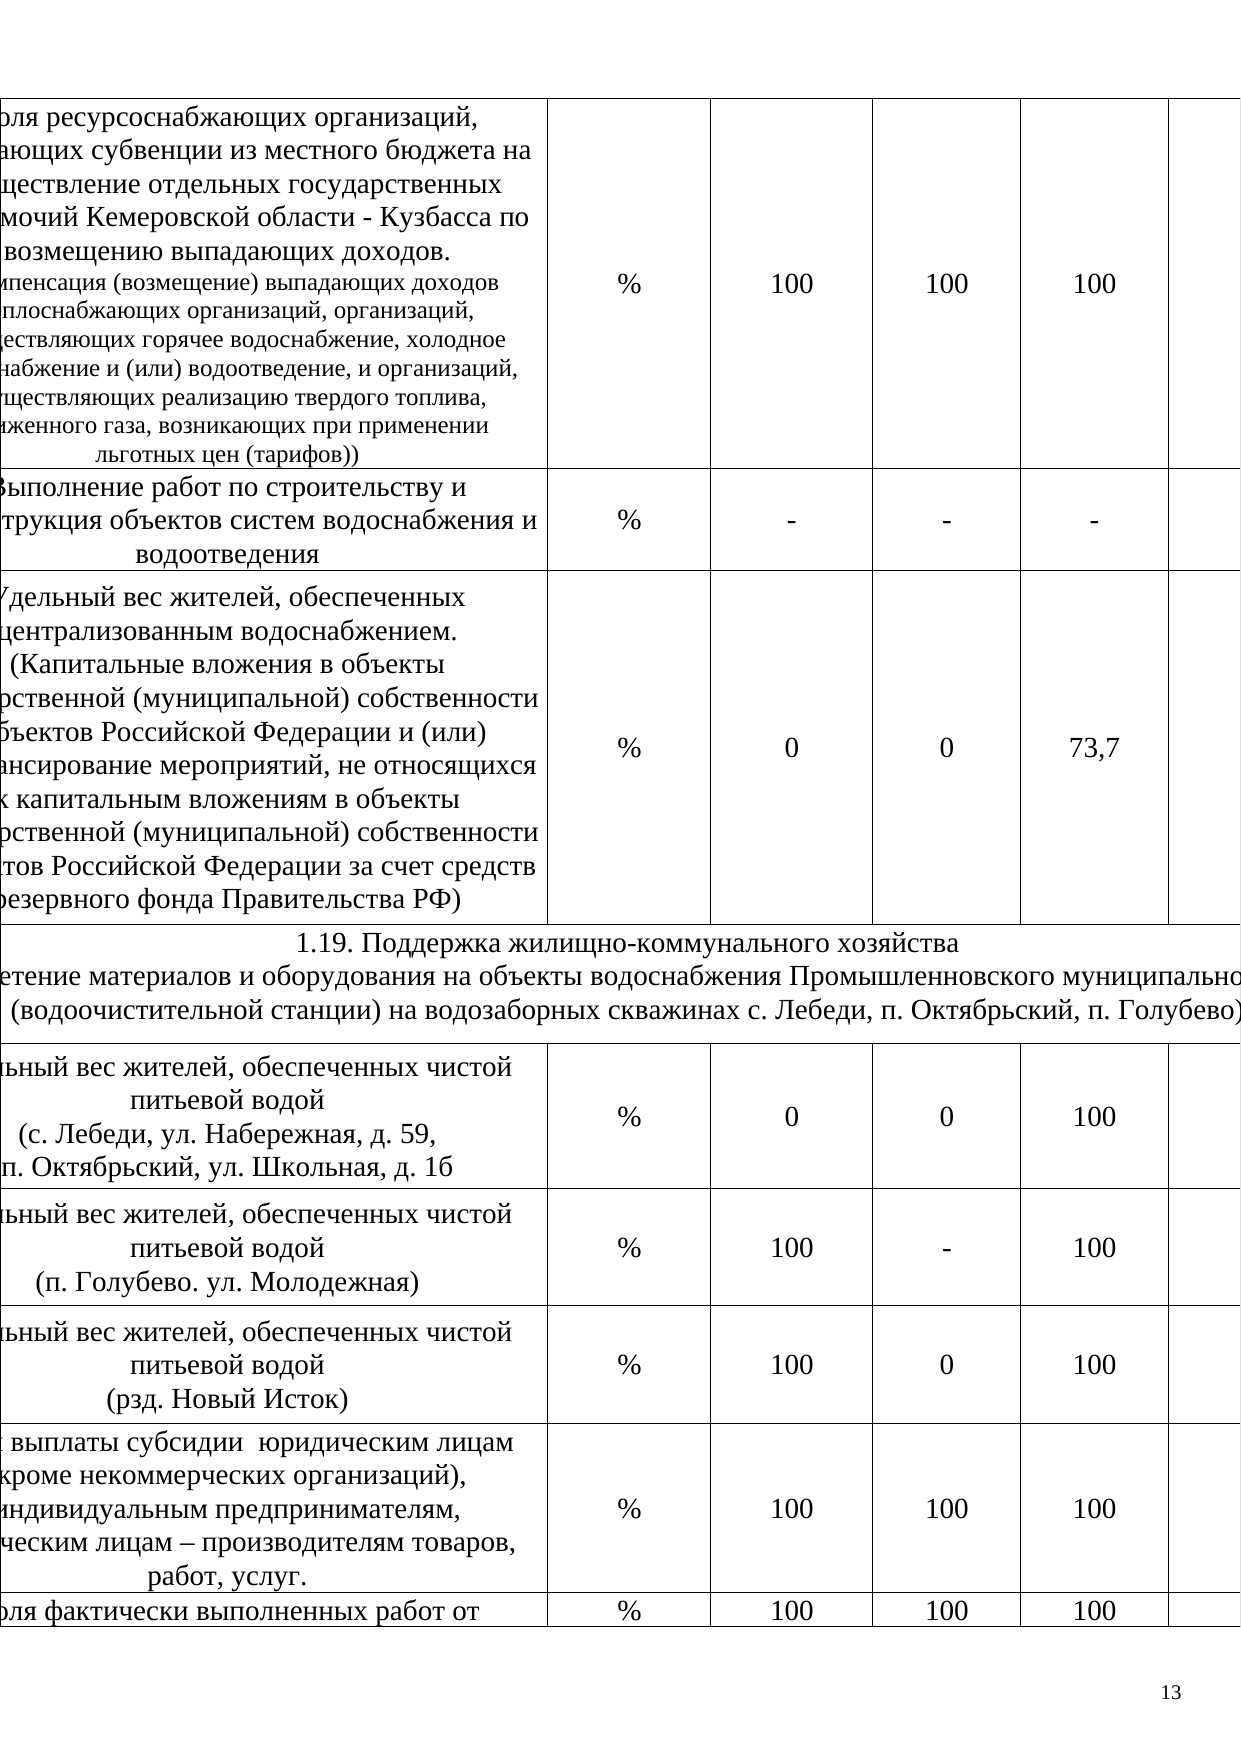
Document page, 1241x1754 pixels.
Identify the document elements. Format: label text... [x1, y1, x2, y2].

table_cell 73,7 [1021, 571, 1168, 924]
table_cell Удельный вес жителей, обеспеченных чистой питьевой водой (п. Голубево. ул. Молодежная) [1, 1189, 547, 1305]
table_cell 100 [711, 1189, 872, 1305]
table_cell 100 [711, 1593, 872, 1626]
table_cell 0 [873, 1306, 1020, 1423]
table_cell [1169, 1306, 1240, 1423]
table_cell 100 [873, 1593, 1020, 1626]
table_cell 100 [1021, 1044, 1168, 1188]
table_cell % [548, 99, 710, 468]
table_cell Доля ресурсоснабжающих организаций, получающих субвенции из местного бюджета на осуществление отдельных государственных полномочий Кемеровской области - Кузбасса по возмещению выпадающих доходов. (Компенсация (возмещение) выпадающих доходов теплоснабжающих организаций, организаций, осуществляющих горячее водоснабжение, холодное водоснабжение и (или) водоотведение, и организаций, осуществляющих реализацию твердого топлива, сжиженного газа, возникающих при применении льготных цен (тарифов)) [1, 99, 547, 468]
table_cell 100 [711, 1306, 872, 1423]
table_cell % [548, 1593, 710, 1626]
table_cell % [548, 1424, 710, 1592]
table_cell Удельный вес жителей, обеспеченных централизованным водоснабжением. (Капитальные вложения в объекты государственной (муниципальной) собственности субъектов Российской Федерации и (или) софинансирование мероприятий, не относящихся к капитальным вложениям в объекты государственной (муниципальной) собственности субъектов Российской Федерации за счет средств резервного фонда Правительства РФ) [1, 571, 547, 924]
table_cell [1169, 1189, 1240, 1305]
table_cell [1169, 1593, 1240, 1626]
table_cell 0 [873, 1044, 1020, 1188]
table_cell 100 [873, 99, 1020, 468]
table_cell 100 [1021, 1424, 1168, 1592]
table_cell 0 [711, 1044, 872, 1188]
table_cell [1169, 1044, 1240, 1188]
table_cell % [548, 469, 710, 569]
table_cell % [548, 1044, 710, 1188]
table_cell 100 [1021, 1593, 1168, 1626]
table_cell 100 [873, 1424, 1020, 1592]
table_cell 100 [711, 99, 872, 468]
table_cell [1169, 571, 1240, 924]
table_cell 0 [711, 571, 872, 924]
table_cell % [548, 1189, 710, 1305]
table_cell % [548, 1306, 710, 1423]
table_cell - [1021, 469, 1168, 569]
table_cell [1169, 469, 1240, 569]
table_cell Выполнение работ по строительству и реконструкция объектов систем водоснабжения и водоотведения [1, 469, 547, 569]
table_cell 100 [1021, 1306, 1168, 1423]
table_cell 100 [1021, 99, 1168, 468]
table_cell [1, 1593, 547, 1626]
table_cell [1169, 1424, 1240, 1592]
table_cell [1169, 99, 1240, 468]
table_cell - [711, 469, 872, 569]
table_cell - [873, 469, 1020, 569]
table_cell - [873, 1189, 1020, 1305]
table_cell 0 [873, 571, 1020, 924]
table_cell 1.19. Поддержка жилищно-коммунального хозяйства (Приобретение материалов и оборудования на объекты водоснабжения Промышленновского муниципального округа (водоочистительной станции) на водозаборных скважинах с. Лебеди, п. Октябрьский, п. Голубево) [1, 925, 1240, 1043]
table_cell Удельный вес жителей, обеспеченных чистой питьевой водой (с. Лебеди, ул. Набережная, д. 59, п. Октябрьский, ул. Школьная, д. 1б [1, 1044, 547, 1188]
table_cell % [548, 571, 710, 924]
table_cell Доля выплаты субсидии юридическим лицам (кроме некоммерческих организаций), индивидуальным предпринимателям, физическим лицам – производителям товаров, работ, услуг. [1, 1424, 547, 1592]
table_cell 100 [711, 1424, 872, 1592]
table_cell Удельный вес жителей, обеспеченных чистой питьевой водой (рзд. Новый Исток) [1, 1306, 547, 1423]
table_cell 100 [1021, 1189, 1168, 1305]
